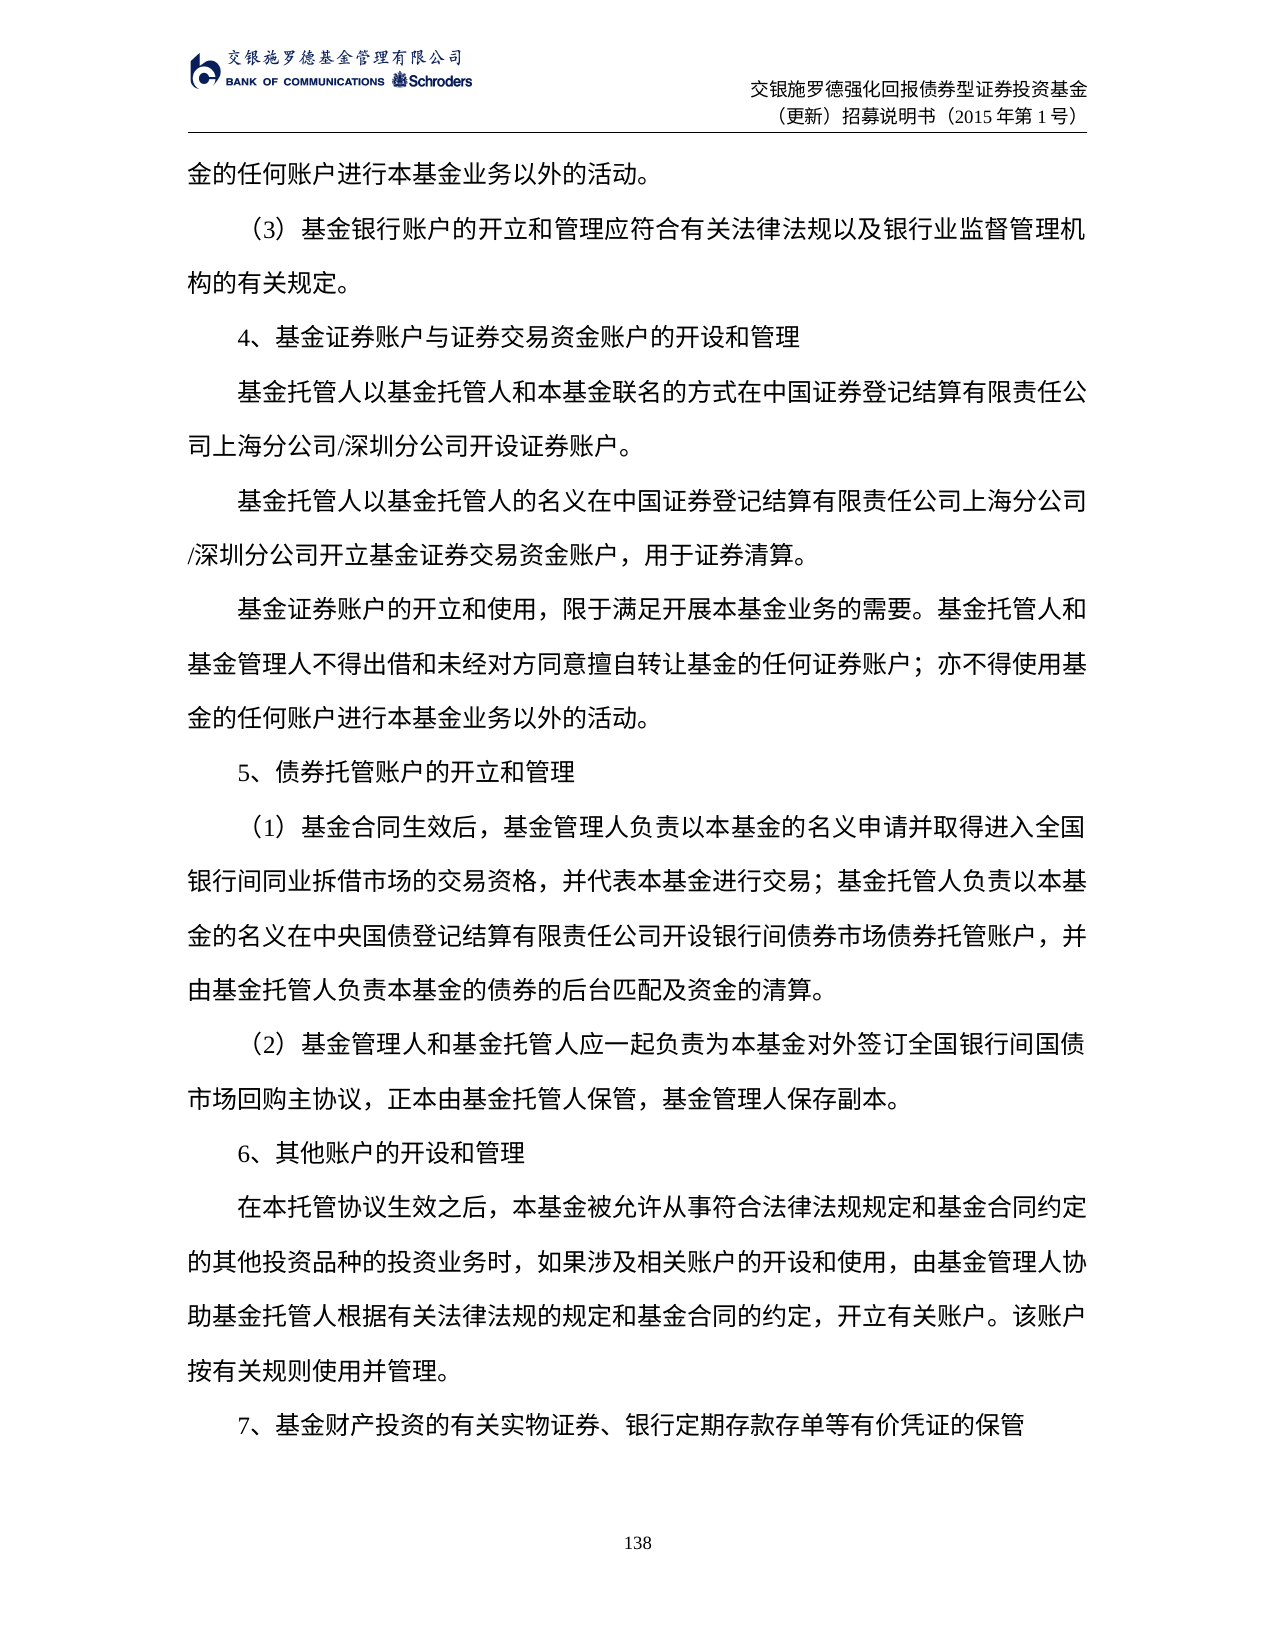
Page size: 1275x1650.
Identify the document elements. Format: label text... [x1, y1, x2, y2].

text 基金托管人以基金托管人的名义在中国证券登记结算有限责任公司上海分公司/深圳分公司开立基金证券交易资金账户，用于证券清算。 [187, 481, 1087, 572]
text 在本托管协议生效之后，本基金被允许从事符合法律法规规定和基金合同约定的其他投资品种的投资业务时，如果涉及相关账户的开设和使用，由基金管理人协助基金托管人根据有关法律法规的规定和基金合同的约定，开立有关账户。该账户按有关规则使用并管理。 [187, 1188, 1087, 1387]
text 5、债券托管账户的开立和管理 [187, 753, 1087, 789]
text 基金托管人以基金托管人和本基金联名的方式在中国证券登记结算有限责任公司上海分公司/深圳分公司开设证券账户。 [187, 372, 1087, 463]
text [187, 155, 1087, 191]
text （3）基金银行账户的开立和管理应符合有关法律法规以及银行业监督管理机构的有关规定。 [187, 209, 1087, 300]
text 基金证券账户的开立和使用，限于满足开展本基金业务的需要。基金托管人和基金管理人不得出借和未经对方同意擅自转让基金的任何证券账户；亦不得使用基金的任何账户进行本基金业务以外的活动。 [187, 590, 1087, 735]
text （1）基金合同生效后，基金管理人负责以本基金的名义申请并取得进入全国银行间同业拆借市场的交易资格，并代表本基金进行交易；基金托管人负责以本基金的名义在中央国债登记结算有限责任公司开设银行间债券市场债券托管账户，并由基金托管人负责本基金的债券的后台匹配及资金的清算。 [187, 807, 1087, 1007]
text （2）基金管理人和基金托管人应一起负责为本基金对外签订全国银行间国债市场回购主协议，正本由基金托管人保管，基金管理人保存副本。 [187, 1025, 1087, 1115]
picture [190, 50, 472, 89]
text 6、其他账户的开设和管理 [187, 1133, 1087, 1170]
text 4、基金证券账户与证券交易资金账户的开设和管理 [187, 318, 1087, 354]
text 7、基金财产投资的有关实物证券、银行定期存款存单等有价凭证的保管 [187, 1405, 1087, 1442]
